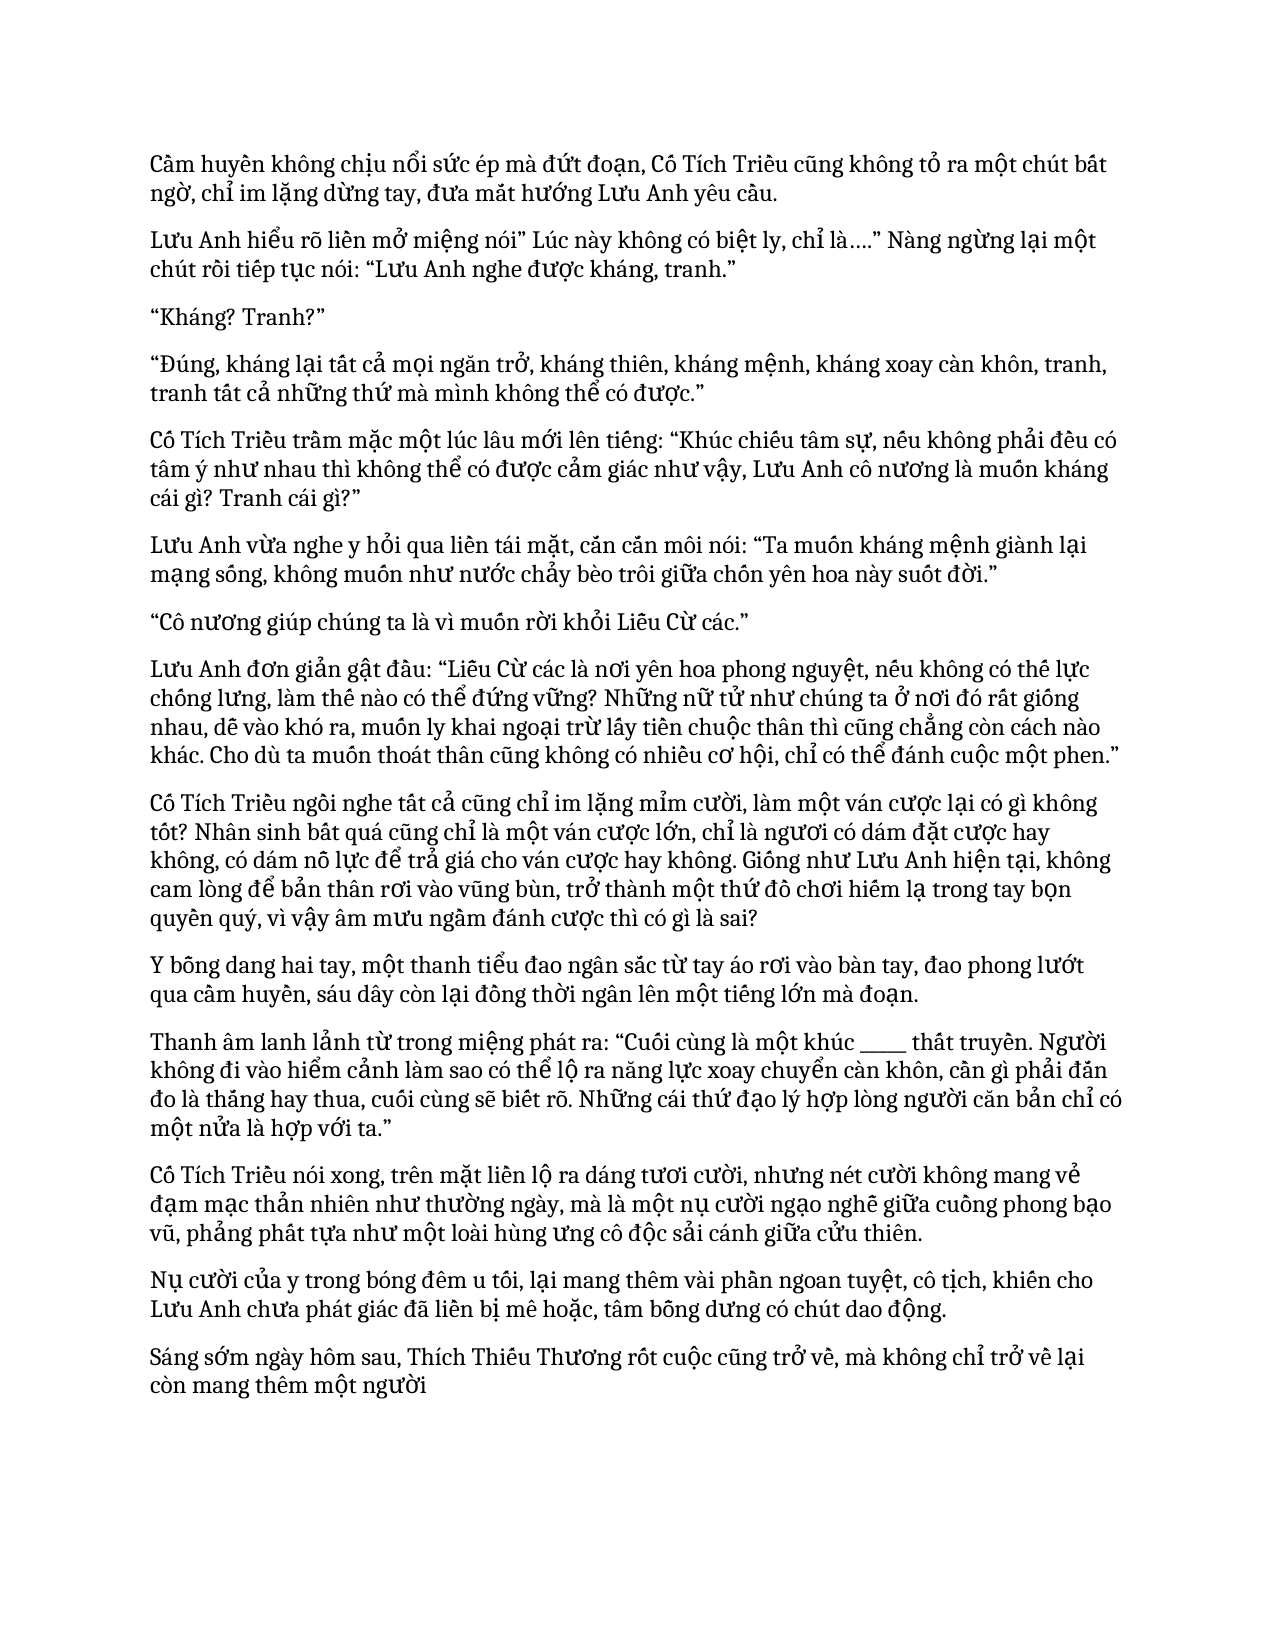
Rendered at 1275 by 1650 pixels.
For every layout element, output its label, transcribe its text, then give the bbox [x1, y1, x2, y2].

text Lưu Anh hiểu rõ liền mở miệng nói” Lúc này không có biệt ly, chỉ là….” Nàng ngừng lại một chút rồi tiếp tục nói: “Lưu Anh nghe được kháng, tranh.” [150, 226, 1125, 284]
text Sáng sớm ngày hôm sau, Thích Thiếu Thương rốt cuộc cũng trở về, mà không chỉ trở về lại còn mang thêm một người [150, 1342, 1125, 1400]
text Cố Tích Triều ngồi nghe tất cả cũng chỉ im lặng mỉm cười, làm một ván cược lại có gì không tốt? Nhân sinh bất quá cũng chỉ là một ván cược lớn, chỉ là ngươi có dám đặt cược hay không, có dám nỗ lực để trả giá cho ván cược hay không. Giống như Lưu Anh hiện tại, không cam lòng để bản thân rơi vào vũng bùn, trở thành một thứ đồ chơi hiếm lạ trong tay bọn quyền quý, vì vậy âm mưu ngầm đánh cược thì có gì là sai? [150, 789, 1125, 932]
text Lưu Anh vừa nghe y hỏi qua liền tái mặt, cắn cắn môi nói: “Ta muốn kháng mệnh giành lại mạng sống, không muốn như nước chảy bèo trôi giữa chốn yên hoa này suốt đời.” [150, 531, 1125, 589]
text “Đúng, kháng lại tất cả mọi ngăn trở, kháng thiên, kháng mệnh, kháng xoay càn khôn, tranh, tranh tất cả những thứ mà mình không thể có được.” [150, 350, 1125, 407]
text Cầm huyền không chịu nổi sức ép mà đứt đoạn, Cố Tích Triều cũng không tỏ ra một chút bất ngờ, chỉ im lặng dừng tay, đưa mắt hướng Lưu Anh yêu cầu. [150, 150, 1125, 207]
text “Cô nương giúp chúng ta là vì muốn rời khỏi Liễu Cừ các.” [150, 607, 1125, 636]
text Y bỗng dang hai tay, một thanh tiểu đao ngân sắc từ tay áo rơi vào bàn tay, đao phong lướt qua cầm huyền, sáu dây còn lại đồng thời ngân lên một tiếng lớn mà đoạn. [150, 951, 1125, 1009]
text Lưu Anh đơn giản gật đầu: “Liễu Cừ các là nơi yên hoa phong nguyệt, nếu không có thế lực chống lưng, làm thế nào có thể đứng vững? Những nữ tử như chúng ta ở nơi đó rất giống nhau, dễ vào khó ra, muốn ly khai ngoại trừ lấy tiền chuộc thân thì cũng chẳng còn cách nào khác. Cho dù ta muốn thoát thân cũng không có nhiều cơ hội, chỉ có thể đánh cuộc một phen.” [150, 655, 1125, 770]
text Cố Tích Triều trầm mặc một lúc lâu mới lên tiếng: “Khúc chiếu tâm sự, nếu không phải đều có tâm ý như nhau thì không thể có được cảm giác như vậy, Lưu Anh cô nương là muốn kháng cái gì? Tranh cái gì?” [150, 426, 1125, 512]
text Thanh âm lanh lảnh từ trong miệng phát ra: “Cuối cùng là một khúc _____ thất truyền. Người không đi vào hiểm cảnh làm sao có thể lộ ra năng lực xoay chuyển càn khôn, cần gì phải đắn đo là thắng hay thua, cuối cùng sẽ biết rõ. Những cái thứ đạo lý hợp lòng người căn bản chỉ có một nửa là hợp với ta.” [150, 1027, 1125, 1142]
text Cố Tích Triều nói xong, trên mặt liền lộ ra dáng tươi cười, nhưng nét cười không mang vẻ đạm mạc thản nhiên như thường ngày, mà là một nụ cười ngạo nghễ giữa cuồng phong bạo vũ, phảng phất tựa như một loài hùng ưng cô độc sải cánh giữa cửu thiên. [150, 1161, 1125, 1247]
text “Kháng? Tranh?” [150, 302, 1125, 331]
text Nụ cười của y trong bóng đêm u tối, lại mang thêm vài phần ngoan tuyệt, cô tịch, khiến cho Lưu Anh chưa phát giác đã liền bị mê hoặc, tâm bỗng dưng có chút dao động. [150, 1266, 1125, 1324]
